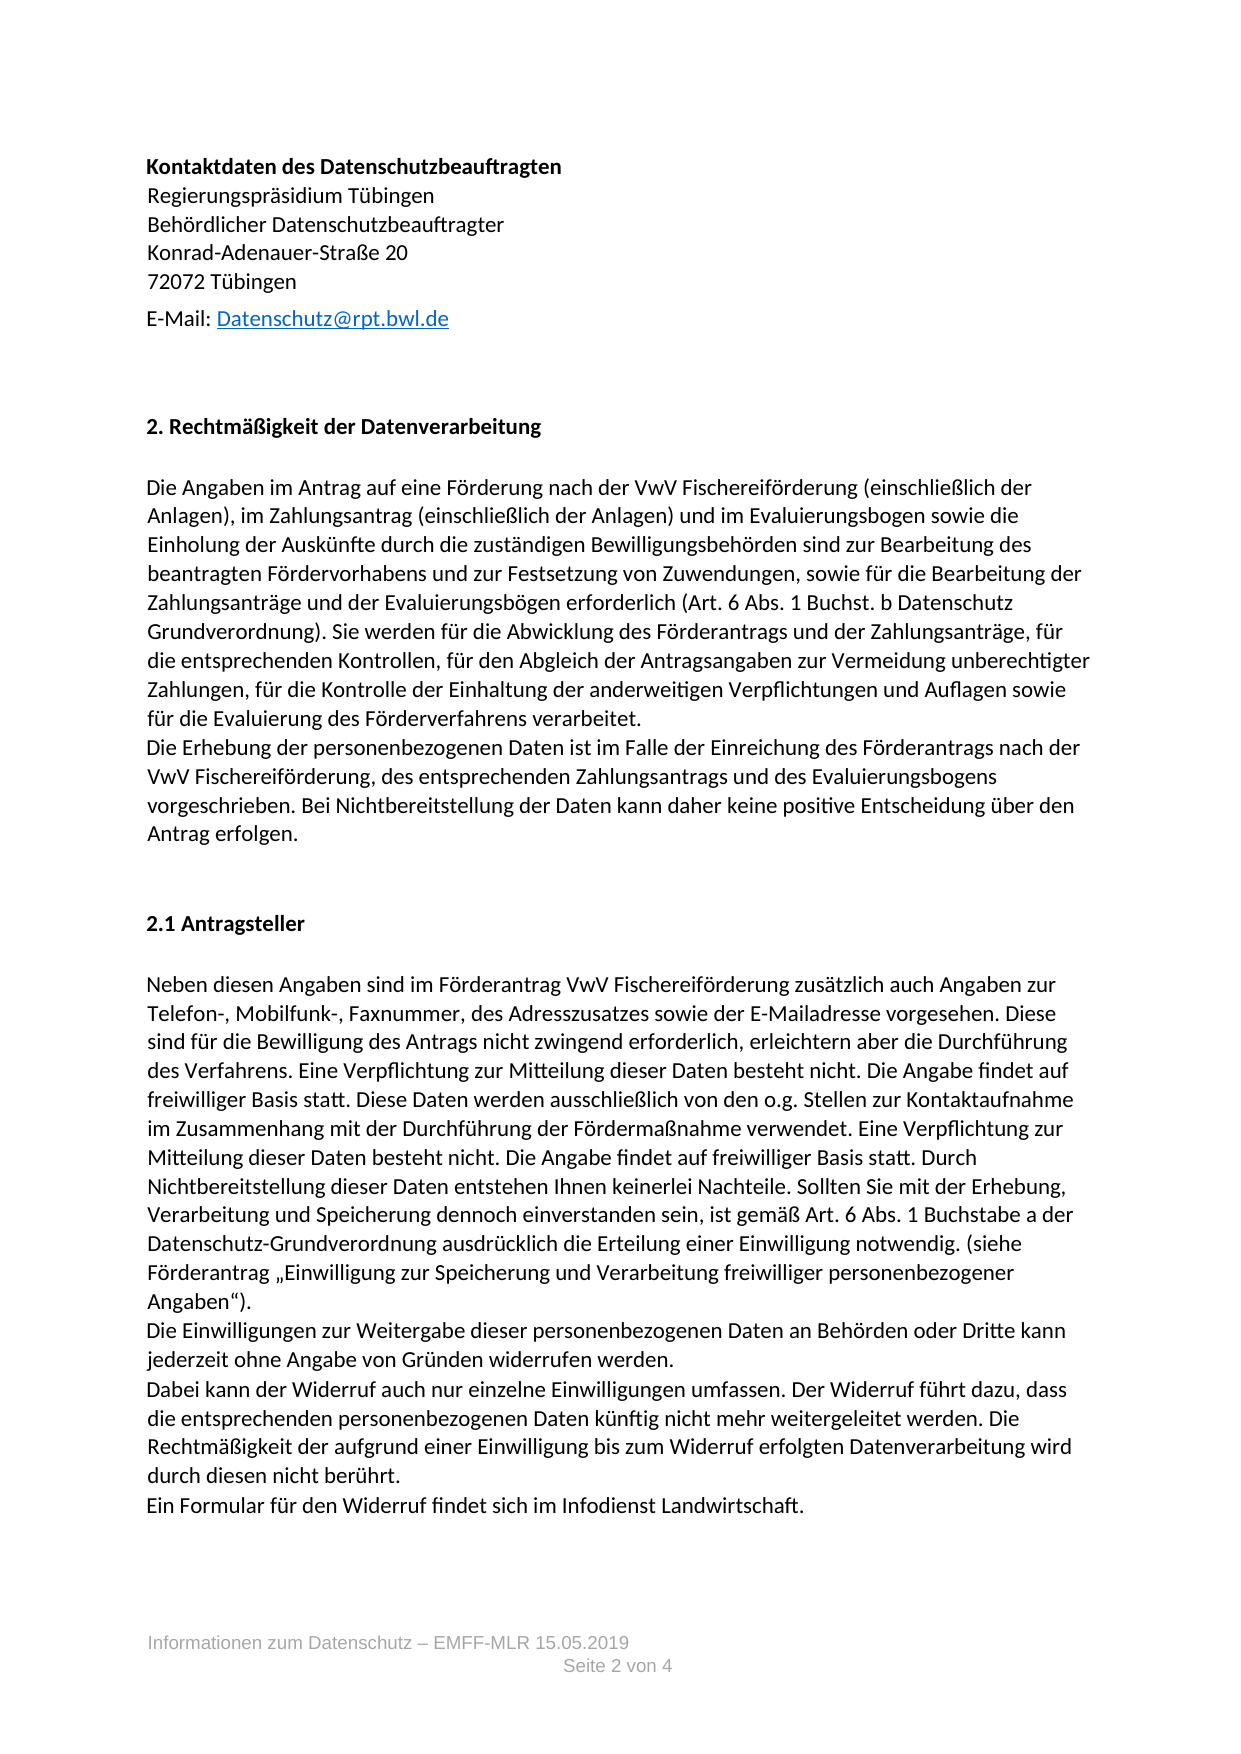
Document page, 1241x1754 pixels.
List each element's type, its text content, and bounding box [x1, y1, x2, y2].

text E-Mail: Datenschutz@rpt.bwl.de [146, 304, 1093, 332]
text Die Erhebung der personenbezogenen Daten ist im Falle der Einreichung des Förderantrags nach der VwV Fischereiförderung, des entsprechenden Zahlungsantrags und des Evaluierungsbogens vorgeschrieben. Bei Nichtbereitstellung der Daten kann daher keine positive Entscheidung über den Antrag erfolgen. [146, 733, 1093, 848]
text Die Angaben im Antrag auf eine Förderung nach der VwV Fischereiförderung (einschließlich der Anlagen), im Zahlungsantrag (einschließlich der Anlagen) und im Evaluierungsbogen sowie die Einholung der Auskünfte durch die zuständigen Bewilligungsbehörden sind zur Bearbeitung des beantragten Fördervorhabens und zur Festsetzung von Zuwendungen, sowie für die Bearbeitung der Zahlungsanträge und der Evaluierungsbögen erforderlich (Art. 6 Abs. 1 Buchst. b Datenschutz Grundverordnung). Sie werden für die Abwicklung des Förderantrags und der Zahlungsanträge, für die entsprechenden Kontrollen, für den Abgleich der Antragsangaben zur Vermeidung unberechtigter Zahlungen, für die Kontrolle der Einhaltung der anderweitigen Verpflichtungen und Auflagen sowie für die Evaluierung des Förderverfahrens verarbeitet. [146, 473, 1093, 732]
text Dabei kann der Widerruf auch nur einzelne Einwilligungen umfassen. Der Widerruf führt dazu, dass die entsprechenden personenbezogenen Daten künftig nicht mehr weitergeleitet werden. Die Rechtmäßigkeit der aufgrund einer Einwilligung bis zum Widerruf erfolgten Datenverarbeitung wird durch diesen nicht berührt. [146, 1375, 1093, 1489]
text Die Einwilligungen zur Weitergabe dieser personenbezogenen Daten an Behörden oder Dritte kann jederzeit ohne Angabe von Gründen widerrufen werden. [146, 1317, 1093, 1373]
subtitle Antragsteller [146, 909, 1093, 937]
text Ein Formular für den Widerruf findet sich im Infodienst Landwirtschaft. [146, 1491, 1093, 1519]
text Neben diesen Angaben sind im Förderantrag VwV Fischereiförderung zusätzlich auch Angaben zur Telefon-, Mobilfunk-, Faxnummer, des Adresszusatzes sowie der E-Mailadresse vorgesehen. Diese sind für die Bewilligung des Antrags nicht zwingend erforderlich, erleichtern aber die Durchführung des Verfahrens. Eine Verpflichtung zur Mitteilung dieser Daten besteht nicht. Die Angabe findet auf freiwilliger Basis statt. Diese Daten werden ausschließlich von den o.g. Stellen zur Kontaktaufnahme im Zusammenhang mit der Durchführung der Fördermaßnahme verwendet. Eine Verpflichtung zur Mitteilung dieser Daten besteht nicht. Die Angabe findet auf freiwilliger Basis statt. Durch Nichtbereitstellung dieser Daten entstehen Ihnen keinerlei Nachteile. Sollten Sie mit der Erhebung, Verarbeitung und Speicherung dennoch einverstanden sein, ist gemäß Art. 6 Abs. 1 Buchstabe a der Datenschutz-Grundverordnung ausdrücklich die Erteilung einer Einwilligung notwendig. (siehe Förderantrag „Einwilligung zur Speicherung und Verarbeitung freiwilliger personenbezogener Angaben“). [146, 970, 1093, 1315]
subtitle Rechtmäßigkeit der Datenverarbeitung [146, 412, 1093, 440]
text Kontaktdaten des Datenschutzbeauftragten Regierungspräsidium Tübingen Behördlicher Datenschutzbeauftragter Konrad-Adenauer-Straße 20 72072 Tübingen [146, 152, 1093, 295]
